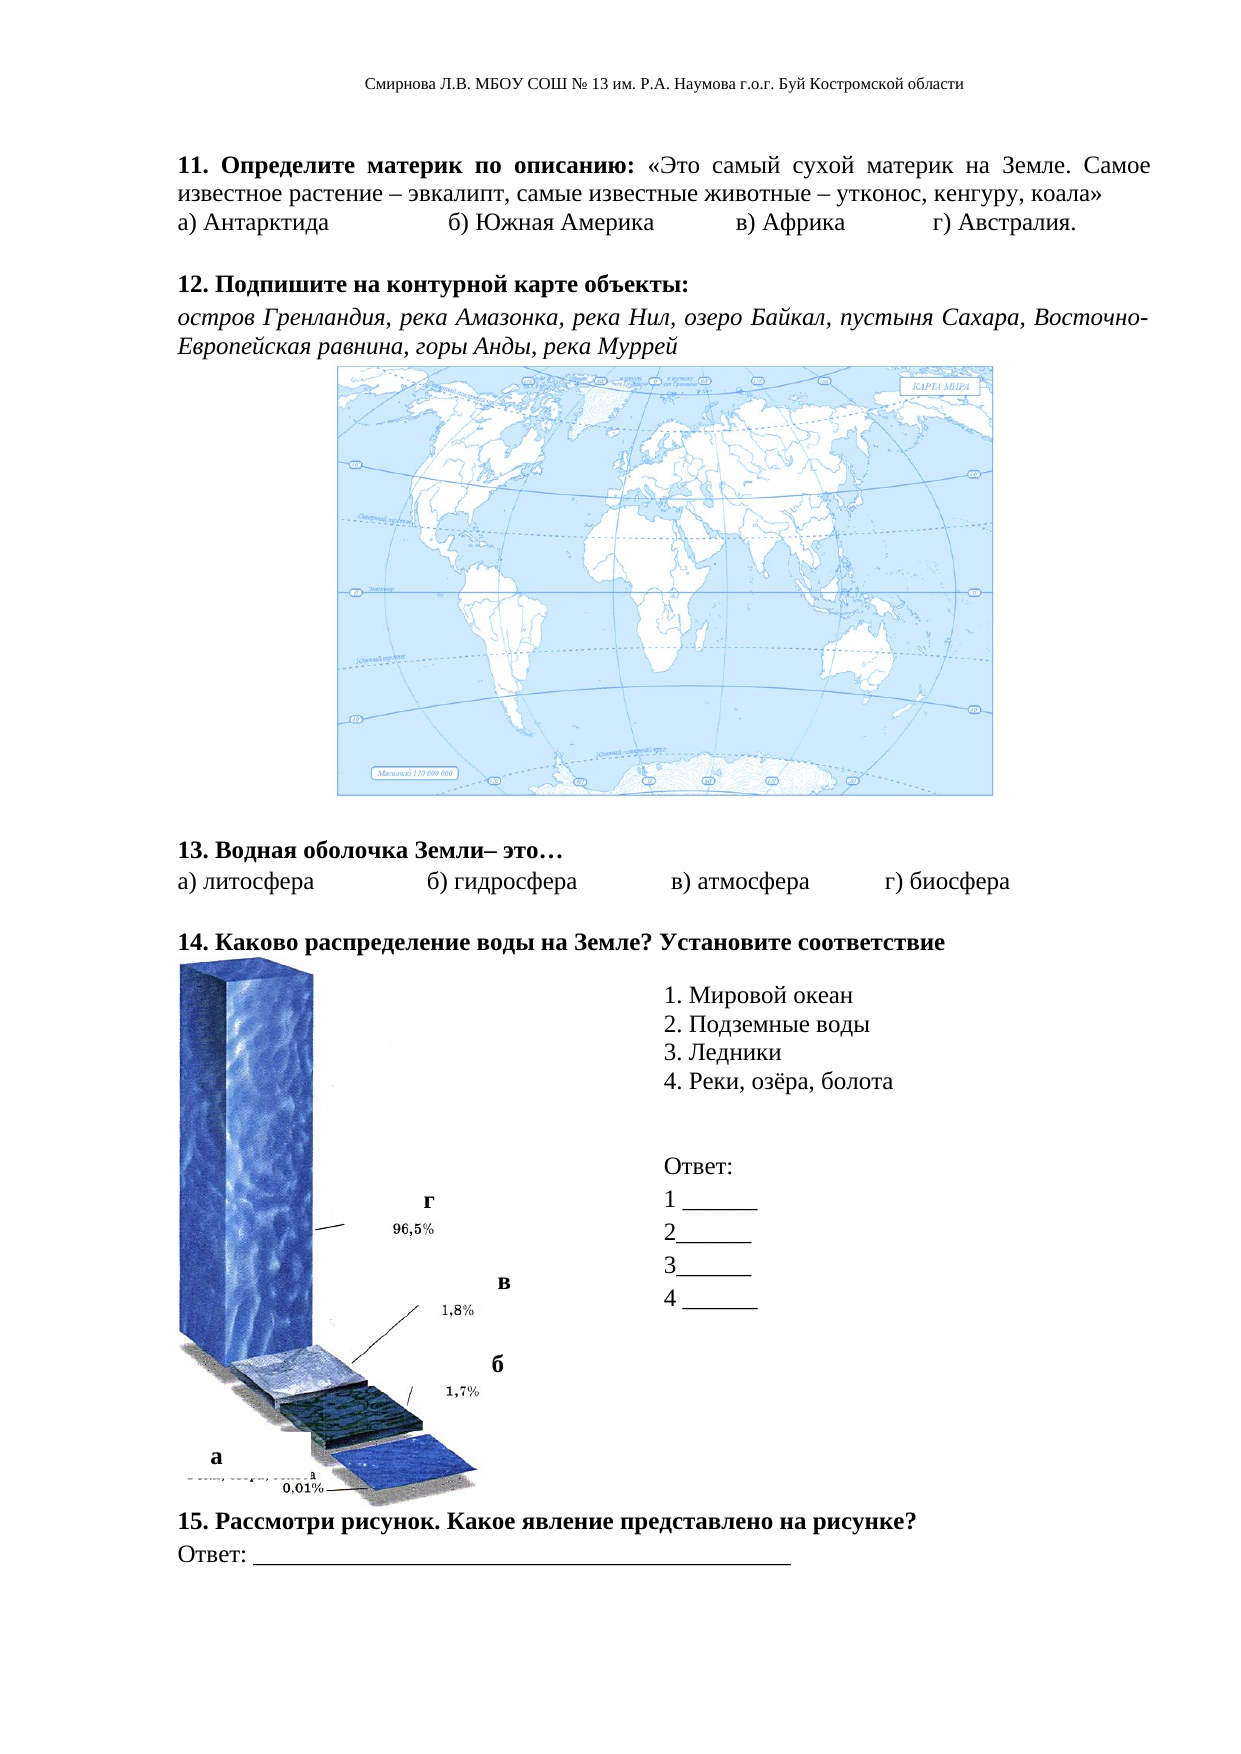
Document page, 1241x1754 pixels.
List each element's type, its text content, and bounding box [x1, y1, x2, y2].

text остров Гренландия, река Амазонка, река Нил, озеро Байкал, пустыня Сахара, Восточно-Европейская равнина, горы Анды, река Муррей [177, 302, 1152, 359]
text 15. Рассмотри рисунок. Какое явление представлено на рисунке? [177, 1506, 1152, 1535]
text 11. Определите материк по описанию: «Это самый сухой материк на Земле. Самое известное растение – эвкалипт, самые известные животные – утконос, кенгуру, коала» [177, 150, 1152, 207]
text 12. Подпишите на контурной карте объекты: [177, 269, 1152, 298]
text а) Антарктида б) Южная Америка в) Африка г) Австралия. [177, 207, 1152, 236]
text 13. Водная оболочка Земли– это… [177, 835, 1152, 864]
text 14. Каково распределение воды на Земле? Установите соответствие [177, 927, 1152, 956]
text Ответ: ___________________________________________ [177, 1539, 1152, 1568]
picture [332, 359, 997, 801]
text а) литосфера б) гидросфера в) атмосфера г) биосфера [177, 866, 1152, 894]
picture [177, 956, 484, 1507]
